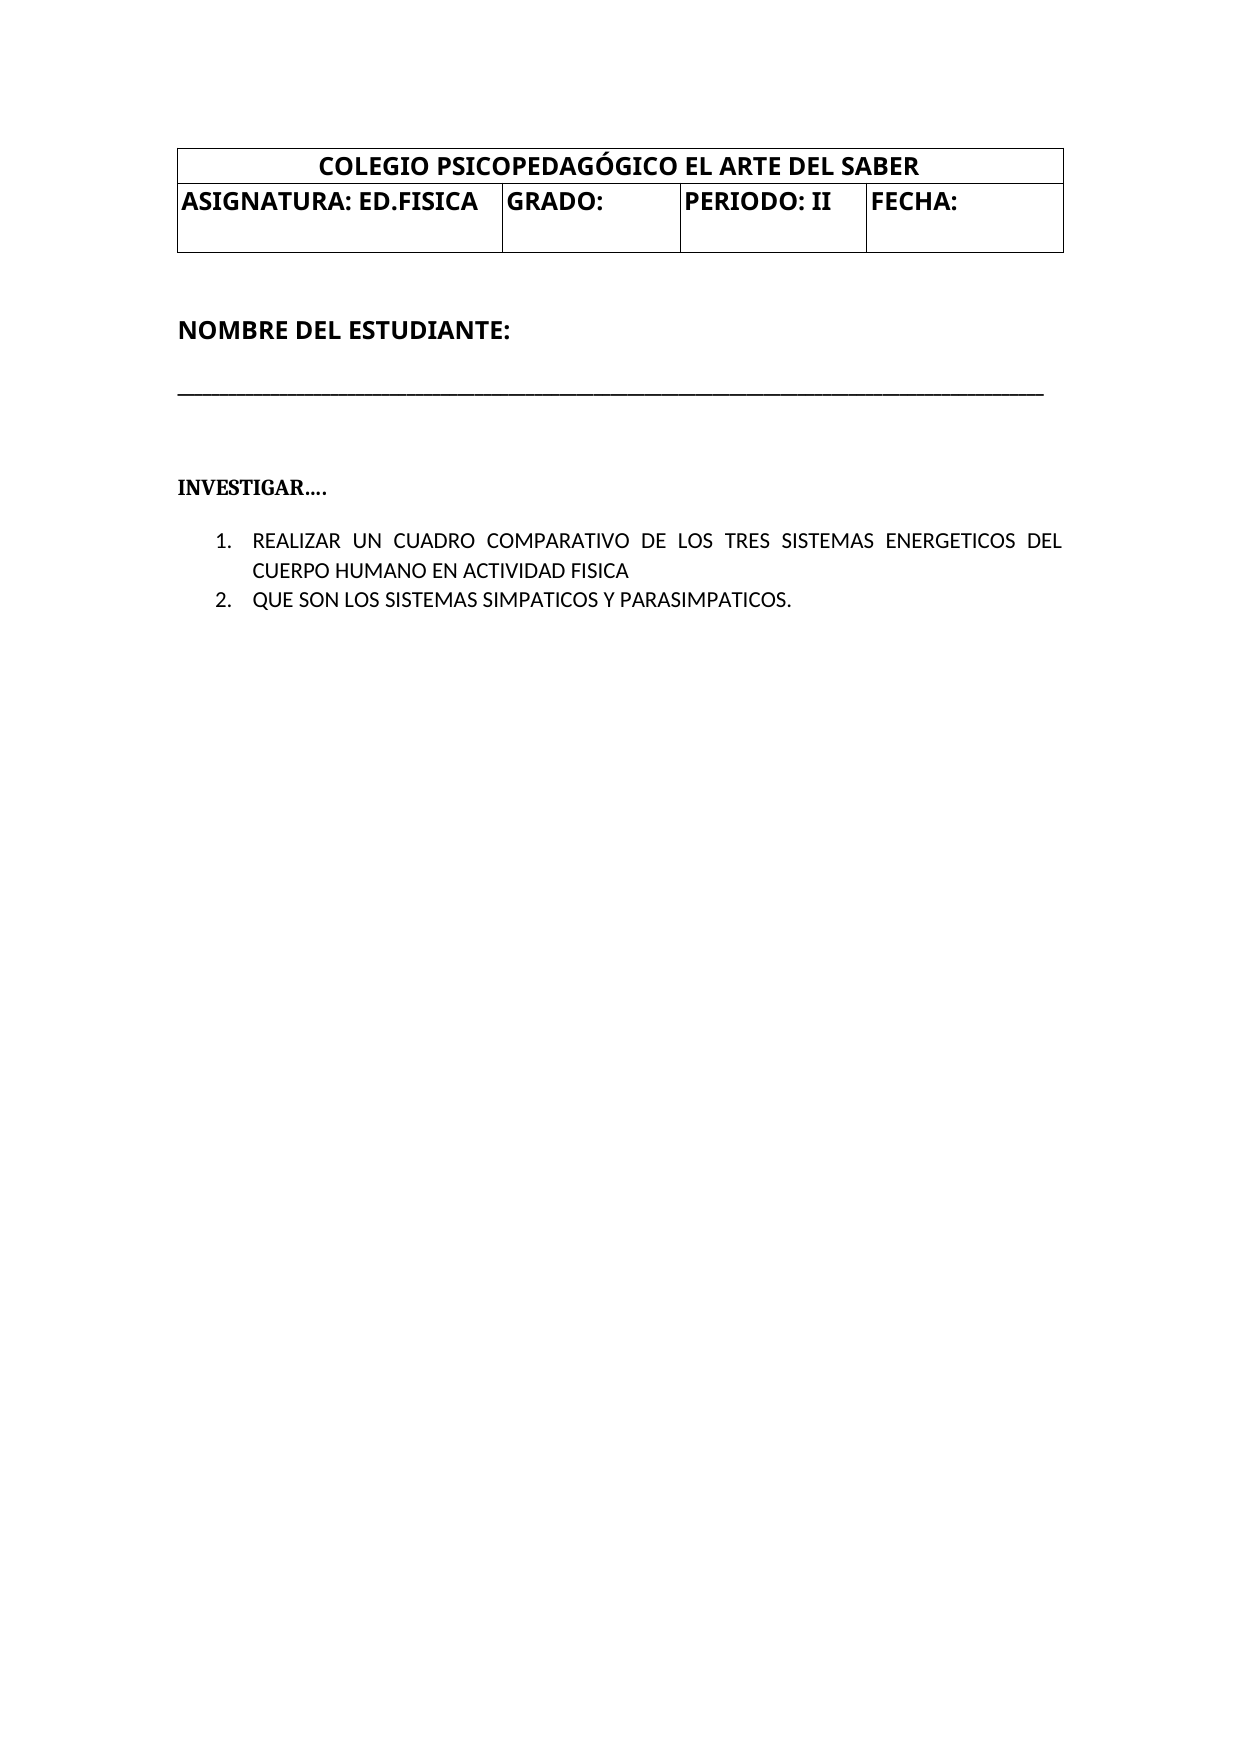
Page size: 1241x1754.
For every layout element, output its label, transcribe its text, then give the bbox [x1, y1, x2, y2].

table_header COLEGIO PSICOPEDAGÓGICO EL ARTE DEL SABER [178, 149, 1063, 183]
text INVESTIGAR…. [177, 475, 1063, 501]
text NOMBRE DEL ESTUDIANTE: [177, 313, 1063, 347]
list QUE SON LOS SISTEMAS SIMPATICOS Y PARASIMPATICOS. [215, 585, 1063, 613]
table_cell GRADO: [503, 184, 680, 252]
table_cell FECHA: [867, 184, 1063, 252]
text ______________________________________________________________________________________________________ [177, 373, 1063, 399]
list REALIZAR UN CUADRO COMPARATIVO DE LOS TRES SISTEMAS ENERGETICOS DEL CUERPO HUMANO EN ACTIVIDAD FISICA [215, 526, 1063, 584]
table_cell PERIODO: II [681, 184, 866, 252]
table_cell ASIGNATURA: ED.FISICA [178, 184, 502, 252]
